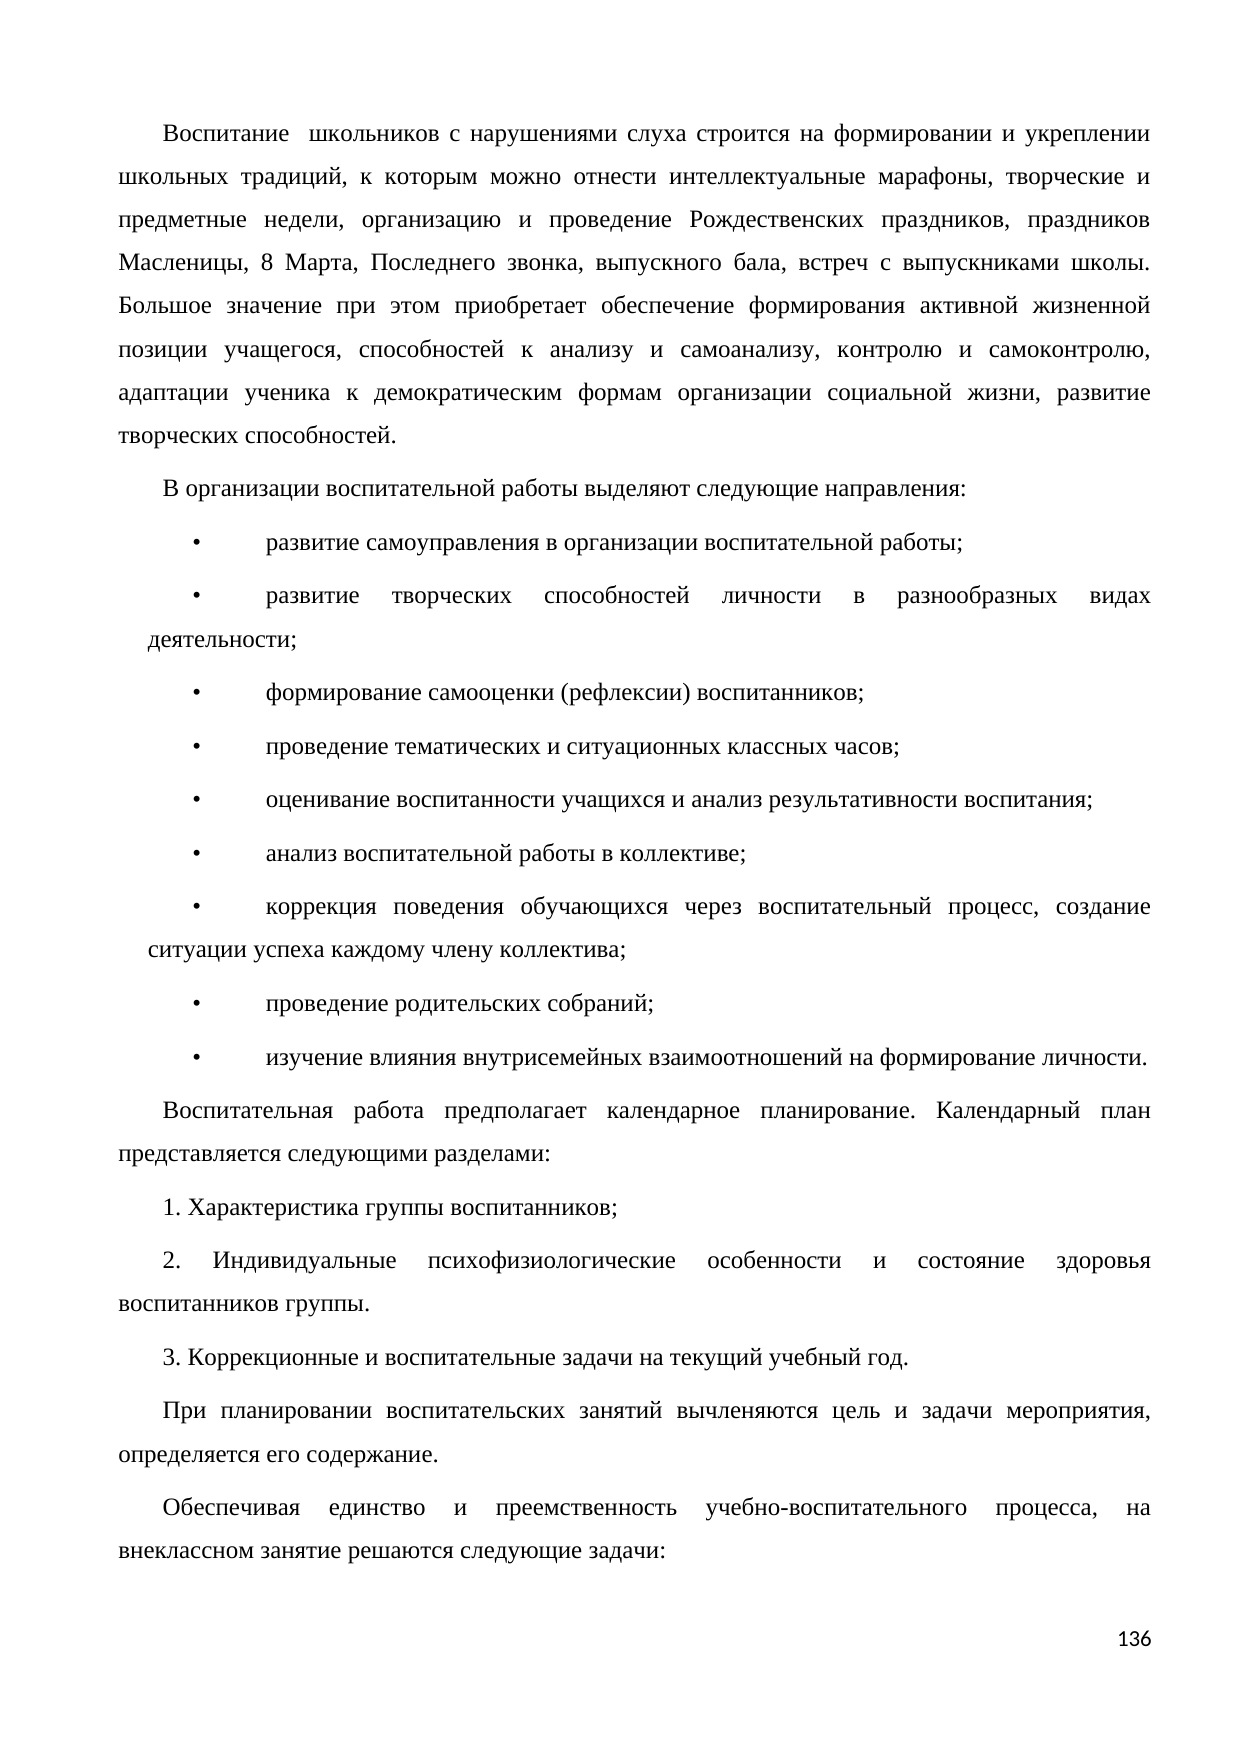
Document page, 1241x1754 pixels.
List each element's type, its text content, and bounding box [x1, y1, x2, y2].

text В организации воспитательной работы выделяют следующие направления: [118, 473, 1152, 502]
text 3. Коррекционные и воспитательные задачи на текущий учебный год. [118, 1342, 1152, 1371]
list изучение влияния внутрисемейных взаимоотношений на формирование личности. [148, 1042, 1152, 1070]
text 1. Характеристика группы воспитанников; [118, 1192, 1152, 1221]
list развитие самоуправления в организации воспитательной работы; [148, 527, 1152, 556]
list коррекция поведения обучающихся через воспитательный процесс, создание ситуации успеха каждому члену коллектива; [148, 891, 1152, 963]
text Воспитание школьников с нарушениями слуха строится на формировании и укреплении школьных традиций, к которым можно отнести интеллектуальные марафоны, творческие и предметные недели, организацию и проведение Рождественских праздников, праздников Масленицы, 8 Марта, Последнего звонка, выпускного бала, встреч с выпускниками школы. Большое значение при этом приобретает обеспечение формирования активной жизненной позиции учащегося, способностей к анализу и самоанализу, контролю и самоконтролю, адаптации ученика к демократическим формам организации социальной жизни, развитие творческих способностей. [118, 118, 1152, 449]
list развитие творческих способностей личности в разнообразных видах деятельности; [148, 581, 1152, 652]
list проведение тематических и ситуационных классных часов; [148, 731, 1152, 759]
list проведение родительских собраний; [148, 988, 1152, 1017]
list формирование самооценки (рефлексии) воспитанников; [148, 677, 1152, 706]
text При планировании воспитательских занятий вычленяются цель и задачи мероприятия, определяется его содержание. [118, 1396, 1152, 1467]
list оценивание воспитанности учащихся и анализ результативности воспитания; [148, 784, 1152, 813]
text 2. Индивидуальные психофизиологические особенности и состояние здоровья воспитанников группы. [118, 1245, 1152, 1317]
text Воспитательная работа предполагает календарное планирование. Календарный план представляется следующими разделами: [118, 1095, 1152, 1167]
list анализ воспитательной работы в коллективе; [148, 838, 1152, 867]
text Обеспечивая единство и преемственность учебно-воспитательного процесса, на внеклассном занятие решаются следующие задачи: [118, 1492, 1152, 1564]
